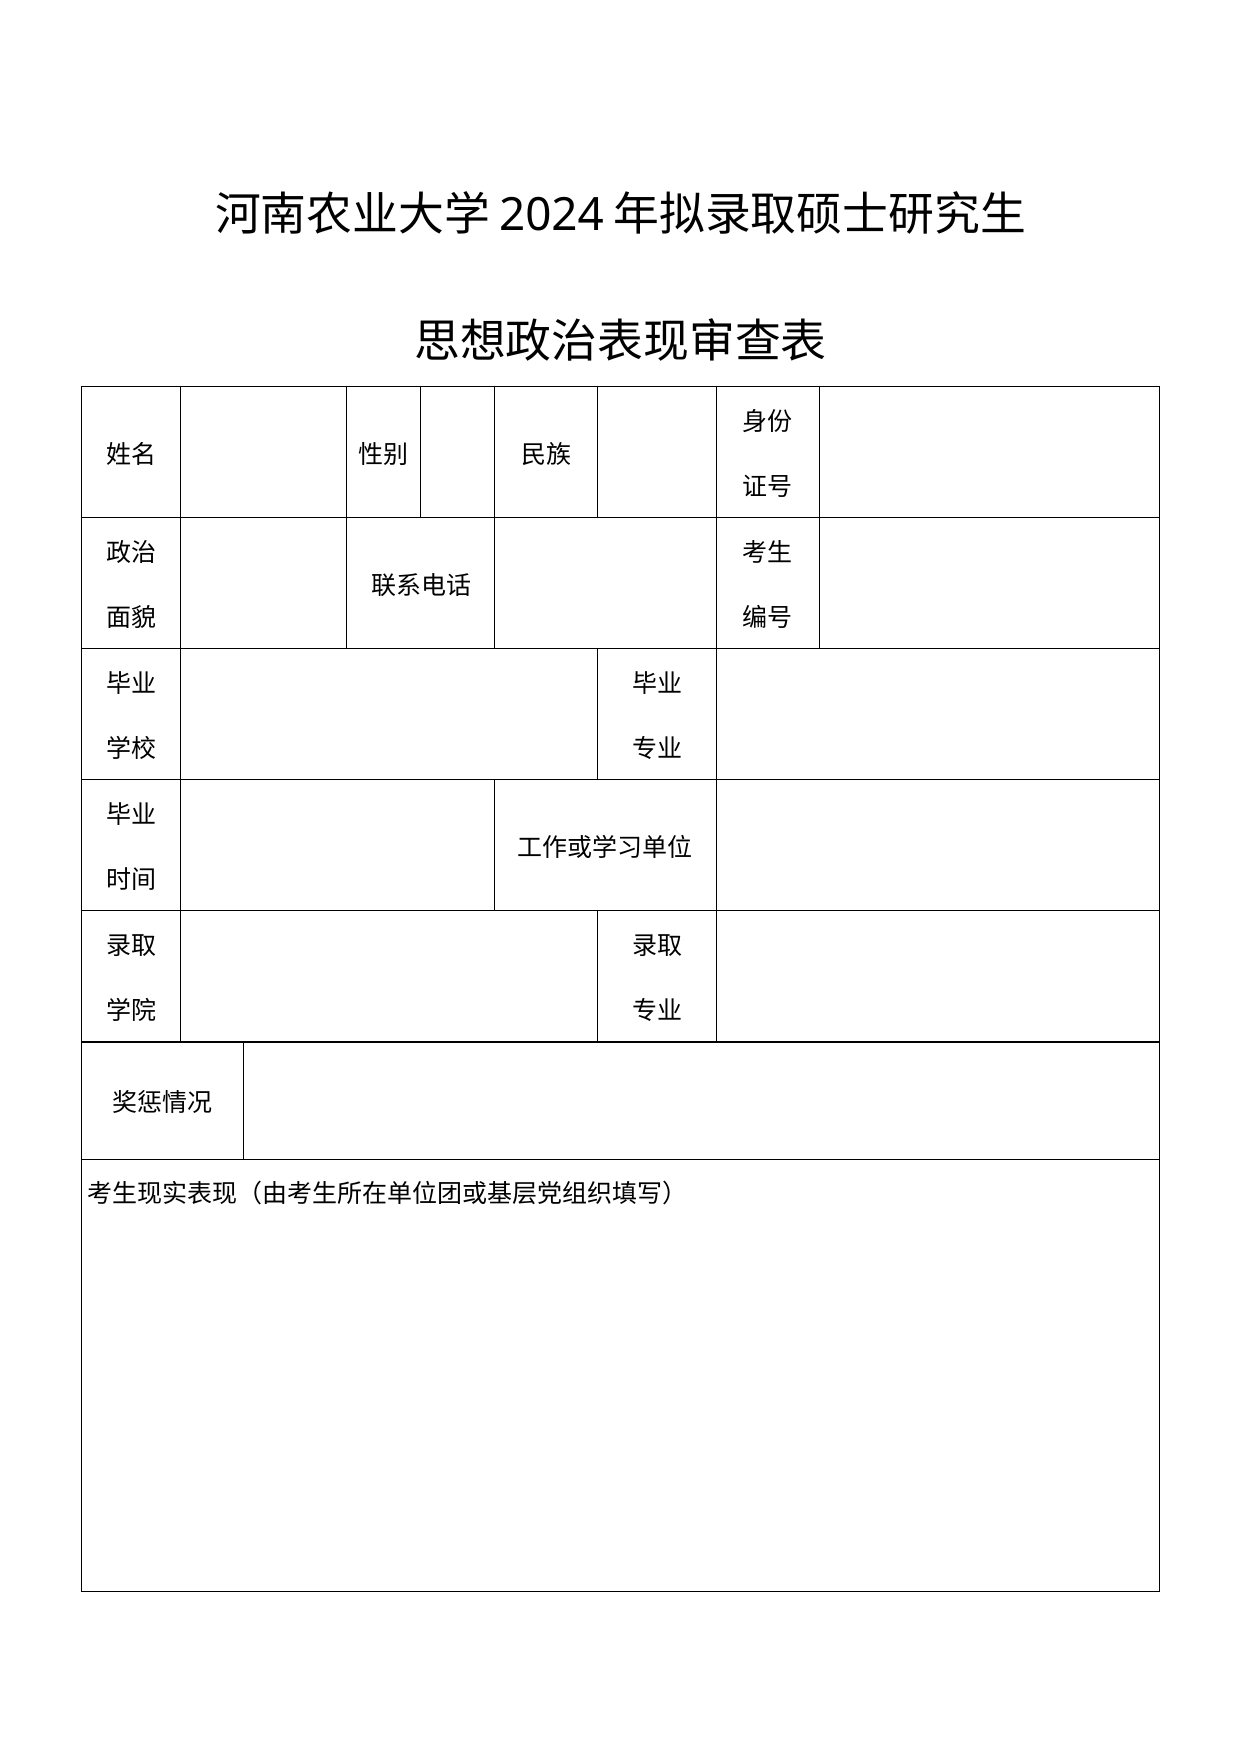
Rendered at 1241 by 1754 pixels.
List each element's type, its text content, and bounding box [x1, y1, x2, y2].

table_header 姓名 [82, 387, 180, 517]
table_cell [717, 911, 1159, 1041]
table_cell 联系电话 [347, 518, 494, 648]
table_header 性别 [347, 387, 420, 517]
table_cell 录取 学院 [82, 911, 180, 1041]
table_cell [717, 780, 1159, 910]
table_cell [181, 649, 597, 779]
table_cell 政治 面貌 [82, 518, 180, 648]
table_header 身份 证号 [717, 387, 819, 517]
table_cell 录取 专业 [598, 911, 716, 1041]
table_header [598, 387, 716, 517]
table_cell [495, 518, 716, 648]
subtitle 河南农业大学2024年拟录取硕士研究生 [187, 162, 1053, 259]
table_cell [181, 911, 597, 1041]
table_cell 工作或学习单位 [495, 780, 716, 910]
table_header [820, 387, 1159, 517]
table_cell [717, 649, 1159, 779]
table_cell [181, 518, 346, 648]
table_cell 奖惩情况 [82, 1043, 243, 1158]
table_header 民族 [495, 387, 597, 517]
table_cell [244, 1043, 1159, 1158]
table_header [421, 387, 494, 517]
table_cell [820, 518, 1159, 648]
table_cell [82, 1160, 1159, 1591]
table_cell 毕业 学校 [82, 649, 180, 779]
table_cell 毕业 专业 [598, 649, 716, 779]
table_cell 考生 编号 [717, 518, 819, 648]
table_header [181, 387, 346, 517]
text 思想政治表现审查表 [187, 289, 1053, 386]
table_cell [181, 780, 494, 910]
table_cell 毕业 时间 [82, 780, 180, 910]
